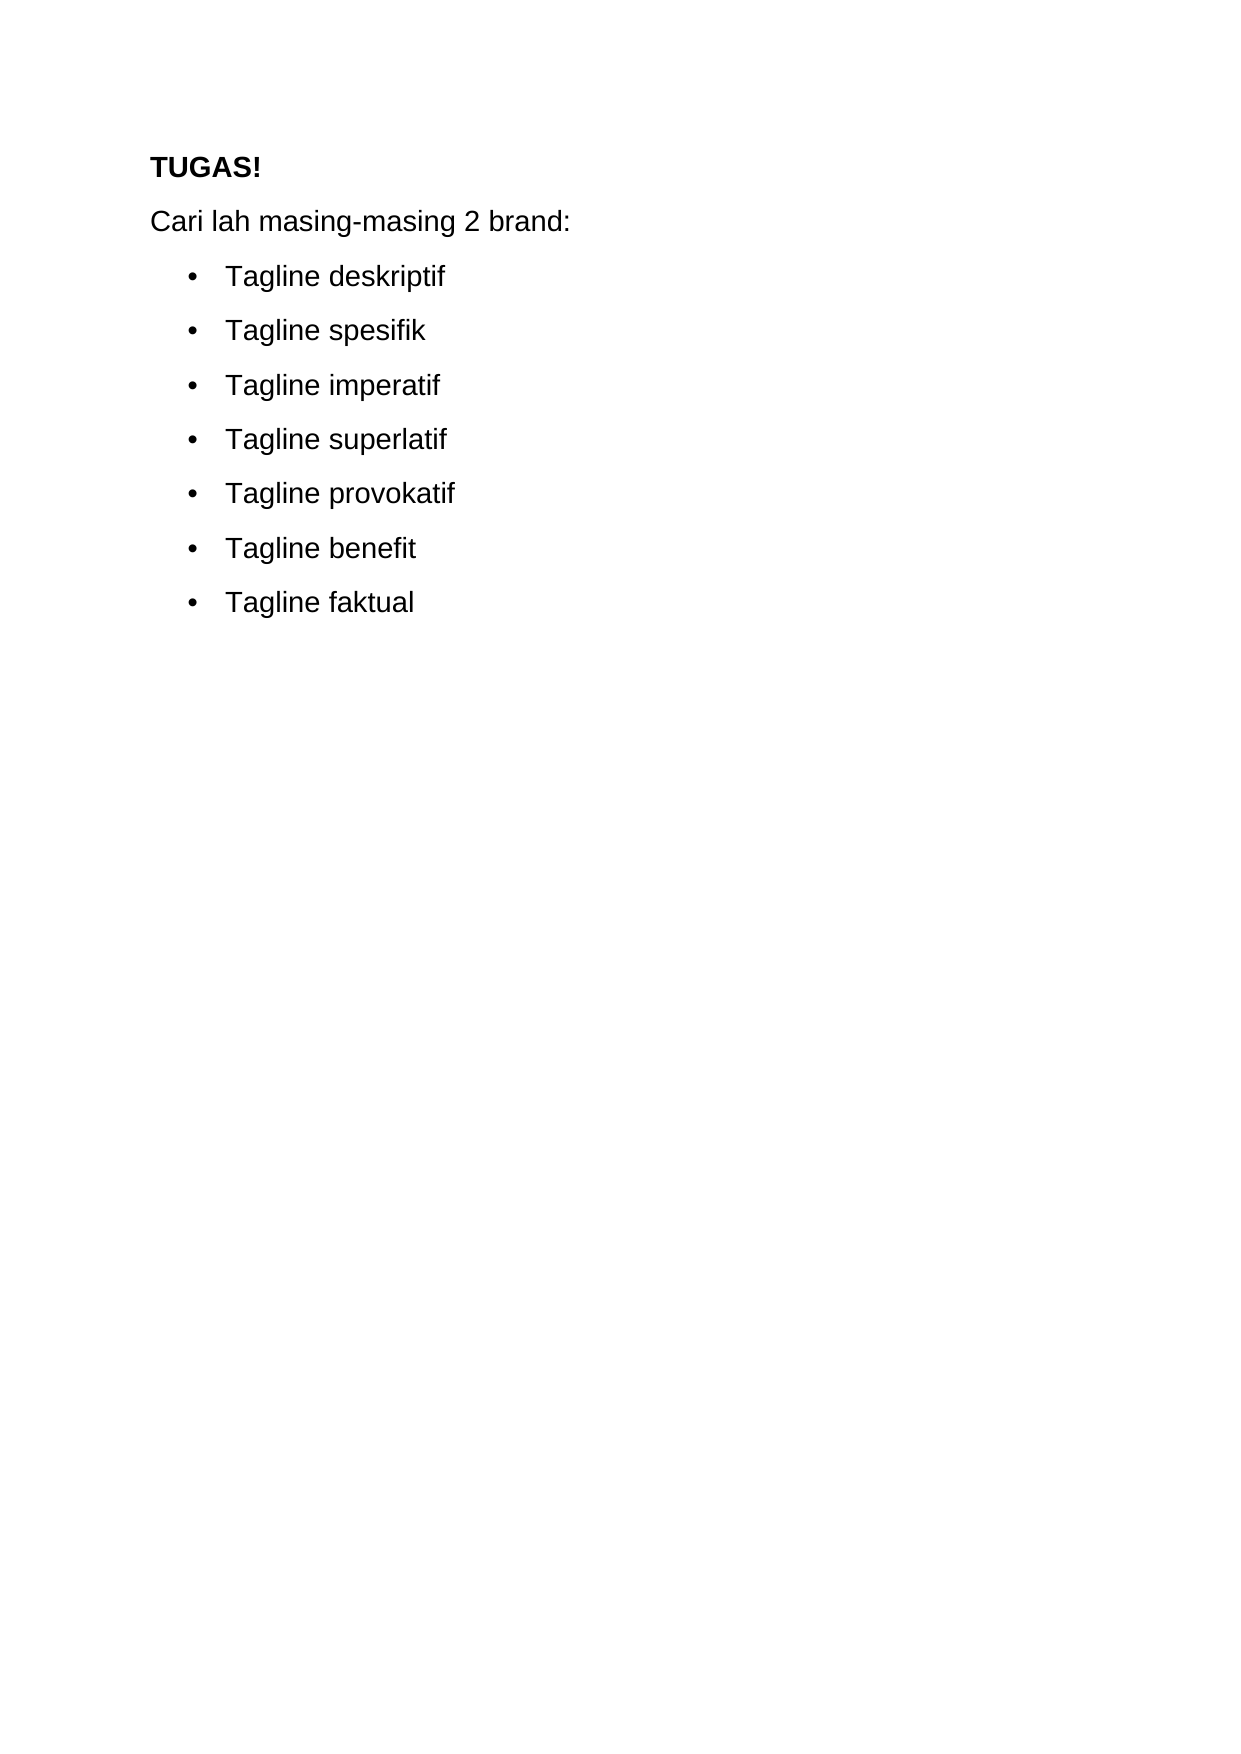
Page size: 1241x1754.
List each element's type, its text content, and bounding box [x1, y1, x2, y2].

list Tagline superlatif [187, 422, 1090, 455]
list Tagline provokatif [187, 476, 1090, 510]
list Tagline benefit [187, 531, 1090, 564]
list Tagline imperatif [187, 367, 1090, 401]
list Tagline faktual [187, 585, 1090, 618]
text Cari lah masing-masing 2 brand: [150, 204, 1090, 238]
list Tagline deskriptif [187, 259, 1090, 292]
list Tagline spesifik [187, 313, 1090, 347]
text TUGAS! [150, 150, 1090, 183]
